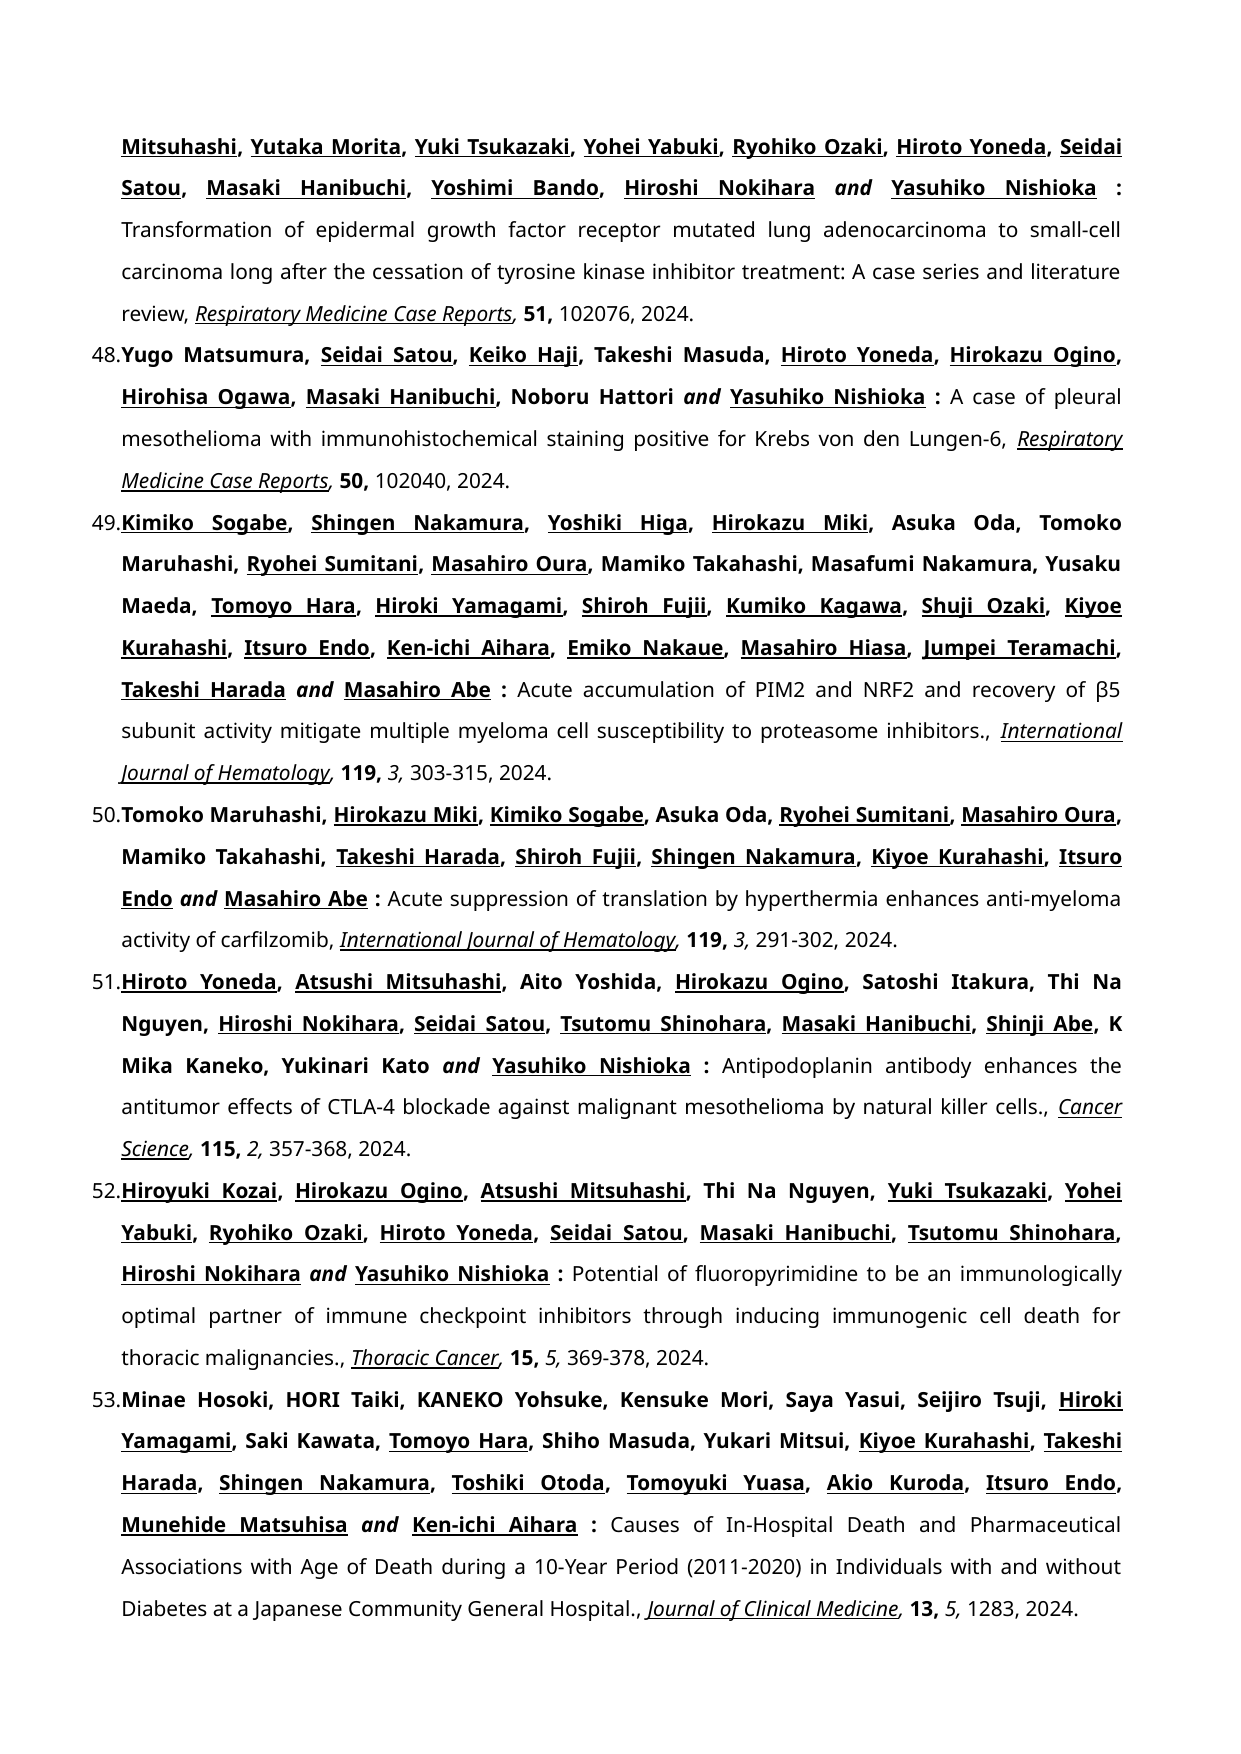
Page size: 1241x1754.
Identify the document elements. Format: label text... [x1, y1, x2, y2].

list Tomoko Maruhashi, Hirokazu Miki, Kimiko Sogabe, Asuka Oda, Ryohei Sumitani, Masahiro Oura, Mamiko Takahashi, Takeshi Harada, Shiroh Fujii, Shingen Nakamura, Kiyoe Kurahashi, Itsuro Endo and Masahiro Abe : Acute suppression of translation by hyperthermia enhances anti-myeloma activity of carfilzomib, International Journal of Hematology, 119, 3, 291-302, 2024. [92, 793, 1122, 961]
list Hiroyuki Kozai, Hirokazu Ogino, Atsushi Mitsuhashi, Thi Na Nguyen, Yuki Tsukazaki, Yohei Yabuki, Ryohiko Ozaki, Hiroto Yoneda, Seidai Satou, Masaki Hanibuchi, Tsutomu Shinohara, Hiroshi Nokihara and Yasuhiko Nishioka : Potential of fluoropyrimidine to be an immunologically optimal partner of immune checkpoint inhibitors through inducing immunogenic cell death for thoracic malignancies., Thoracic Cancer, 15, 5, 369-378, 2024. [92, 1169, 1122, 1378]
list Yugo Matsumura, Seidai Satou, Keiko Haji, Takeshi Masuda, Hiroto Yoneda, Hirokazu Ogino, Hirohisa Ogawa, Masaki Hanibuchi, Noboru Hattori and Yasuhiko Nishioka : A case of pleural mesothelioma with immunohistochemical staining positive for Krebs von den Lungen-6, Respiratory Medicine Case Reports, 50, 102040, 2024. [92, 334, 1122, 501]
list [92, 125, 1122, 334]
list Minae Hosoki, HORI Taiki, KANEKO Yohsuke, Kensuke Mori, Saya Yasui, Seijiro Tsuji, Hiroki Yamagami, Saki Kawata, Tomoyo Hara, Shiho Masuda, Yukari Mitsui, Kiyoe Kurahashi, Takeshi Harada, Shingen Nakamura, Toshiki Otoda, Tomoyuki Yuasa, Akio Kuroda, Itsuro Endo, Munehide Matsuhisa and Ken-ichi Aihara : Causes of In-Hospital Death and Pharmaceutical Associations with Age of Death during a 10-Year Period (2011-2020) in Individuals with and without Diabetes at a Japanese Community General Hospital., Journal of Clinical Medicine, 13, 5, 1283, 2024. [92, 1378, 1122, 1629]
list Kimiko Sogabe, Shingen Nakamura, Yoshiki Higa, Hirokazu Miki, Asuka Oda, Tomoko Maruhashi, Ryohei Sumitani, Masahiro Oura, Mamiko Takahashi, Masafumi Nakamura, Yusaku Maeda, Tomoyo Hara, Hiroki Yamagami, Shiroh Fujii, Kumiko Kagawa, Shuji Ozaki, Kiyoe Kurahashi, Itsuro Endo, Ken-ichi Aihara, Emiko Nakaue, Masahiro Hiasa, Jumpei Teramachi, Takeshi Harada and Masahiro Abe : Acute accumulation of PIM2 and NRF2 and recovery of β5 subunit activity mitigate multiple myeloma cell susceptibility to proteasome inhibitors., International Journal of Hematology, 119, 3, 303-315, 2024. [92, 501, 1122, 793]
list Hiroto Yoneda, Atsushi Mitsuhashi, Aito Yoshida, Hirokazu Ogino, Satoshi Itakura, Thi Na Nguyen, Hiroshi Nokihara, Seidai Satou, Tsutomu Shinohara, Masaki Hanibuchi, Shinji Abe, K Mika Kaneko, Yukinari Kato and Yasuhiko Nishioka : Antipodoplanin antibody enhances the antitumor effects of CTLA-4 blockade against malignant mesothelioma by natural killer cells., Cancer Science, 115, 2, 357-368, 2024. [92, 961, 1122, 1169]
